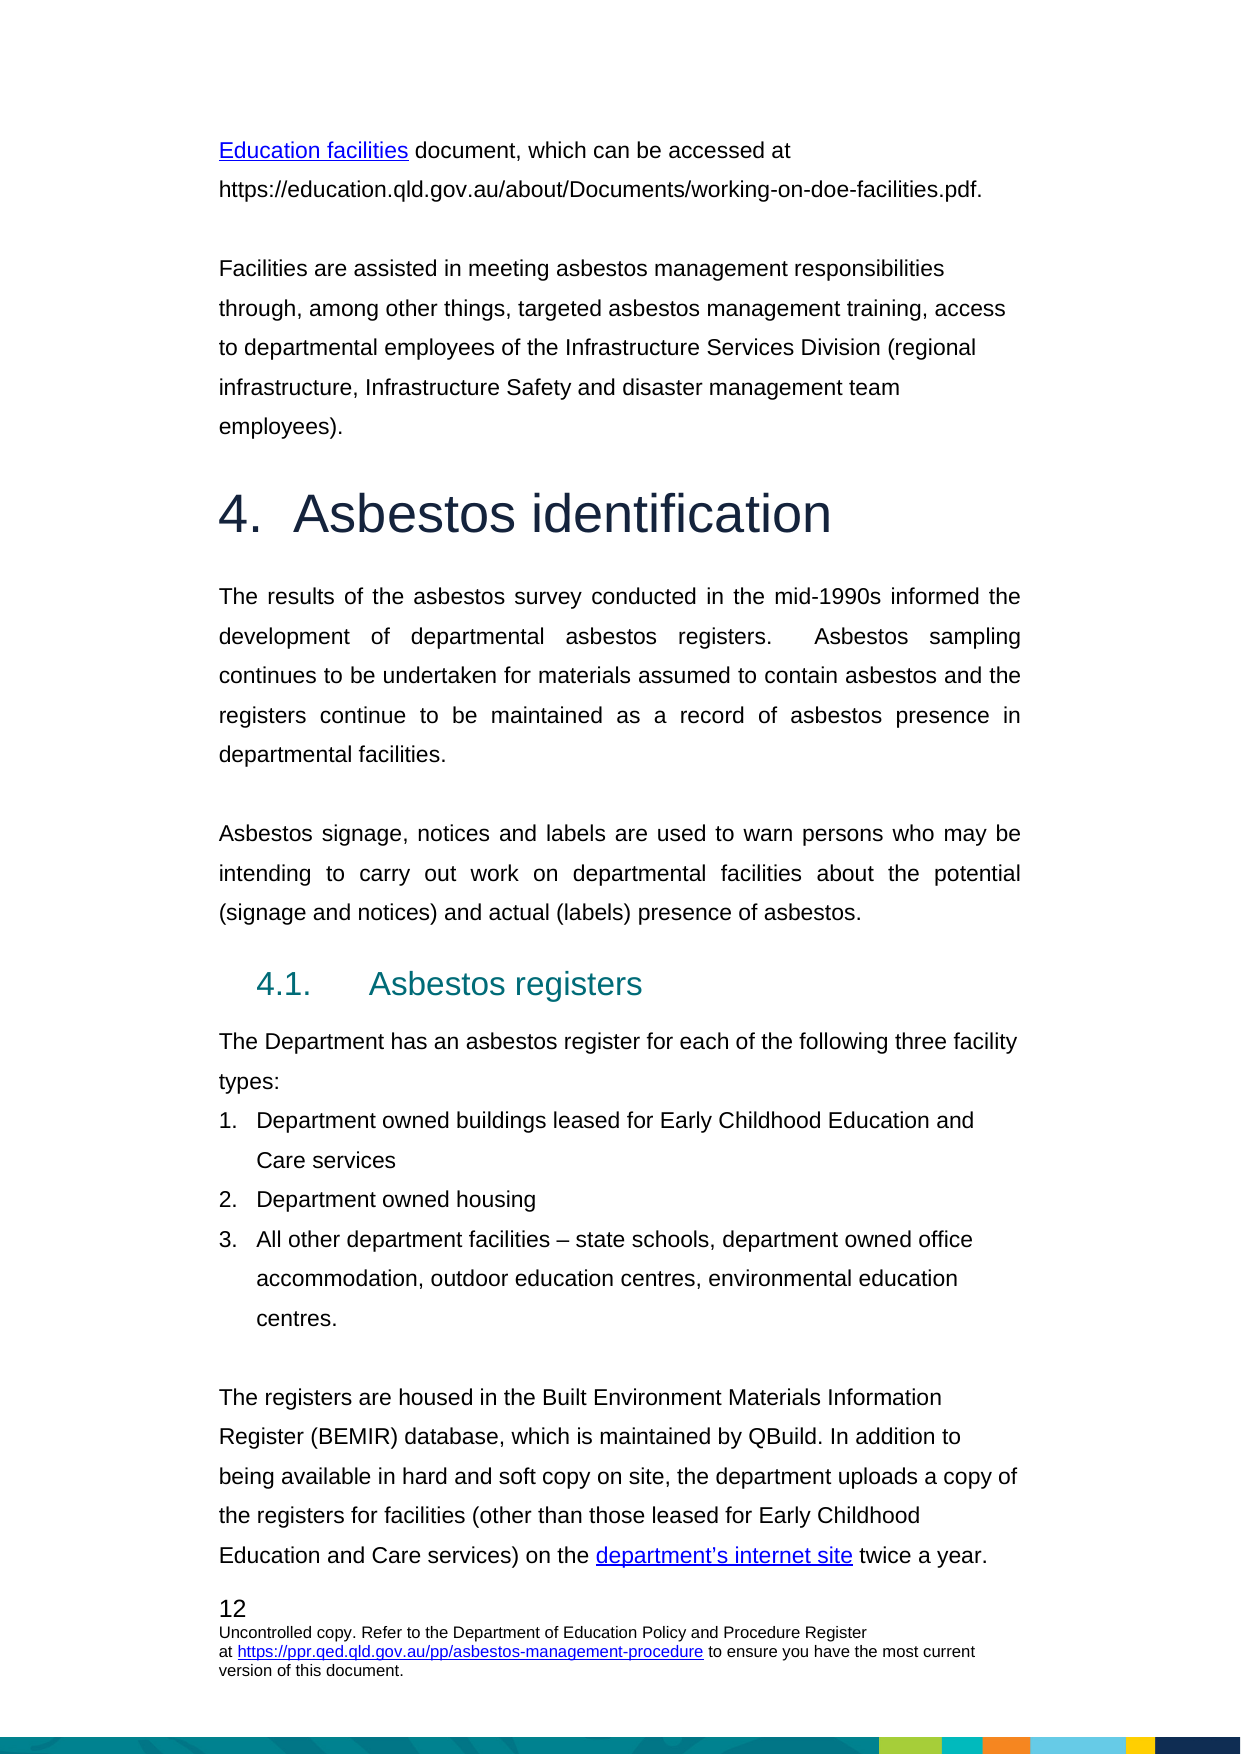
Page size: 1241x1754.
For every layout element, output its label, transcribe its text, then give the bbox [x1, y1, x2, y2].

text The results of the asbestos survey conducted in the mid-1990s informed the development of departmental asbestos registers. Asbestos sampling continues to be undertaken for materials assumed to contain asbestos and the registers continue to be maintained as a record of asbestos presence in departmental facilities. [218, 583, 1022, 767]
picture [0, 1737, 1241, 1754]
text The Department has an asbestos register for each of the following three facility types: [218, 1028, 1022, 1094]
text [218, 137, 1022, 203]
subtitle Asbestos registers [256, 963, 1022, 1002]
list Department owned buildings leased for Early Childhood Education and Care services [218, 1107, 1022, 1173]
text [218, 1384, 1022, 1568]
text Asbestos signage, notices and labels are used to warn persons who may be intending to carry out work on departmental facilities about the potential (signage and notices) and actual (labels) presence of asbestos. [218, 820, 1022, 925]
list Department owned housing [218, 1186, 1022, 1213]
subtitle Asbestos identification [218, 481, 1022, 544]
list All other department facilities – state schools, department owned office accommodation, outdoor education centres, environmental education centres. [218, 1226, 1022, 1331]
text Facilities are assisted in meeting asbestos management responsibilities through, among other things, targeted asbestos management training, access to departmental employees of the Infrastructure Services Division (regional infrastructure, Infrastructure Safety and disaster management team employees). [218, 255, 1022, 439]
